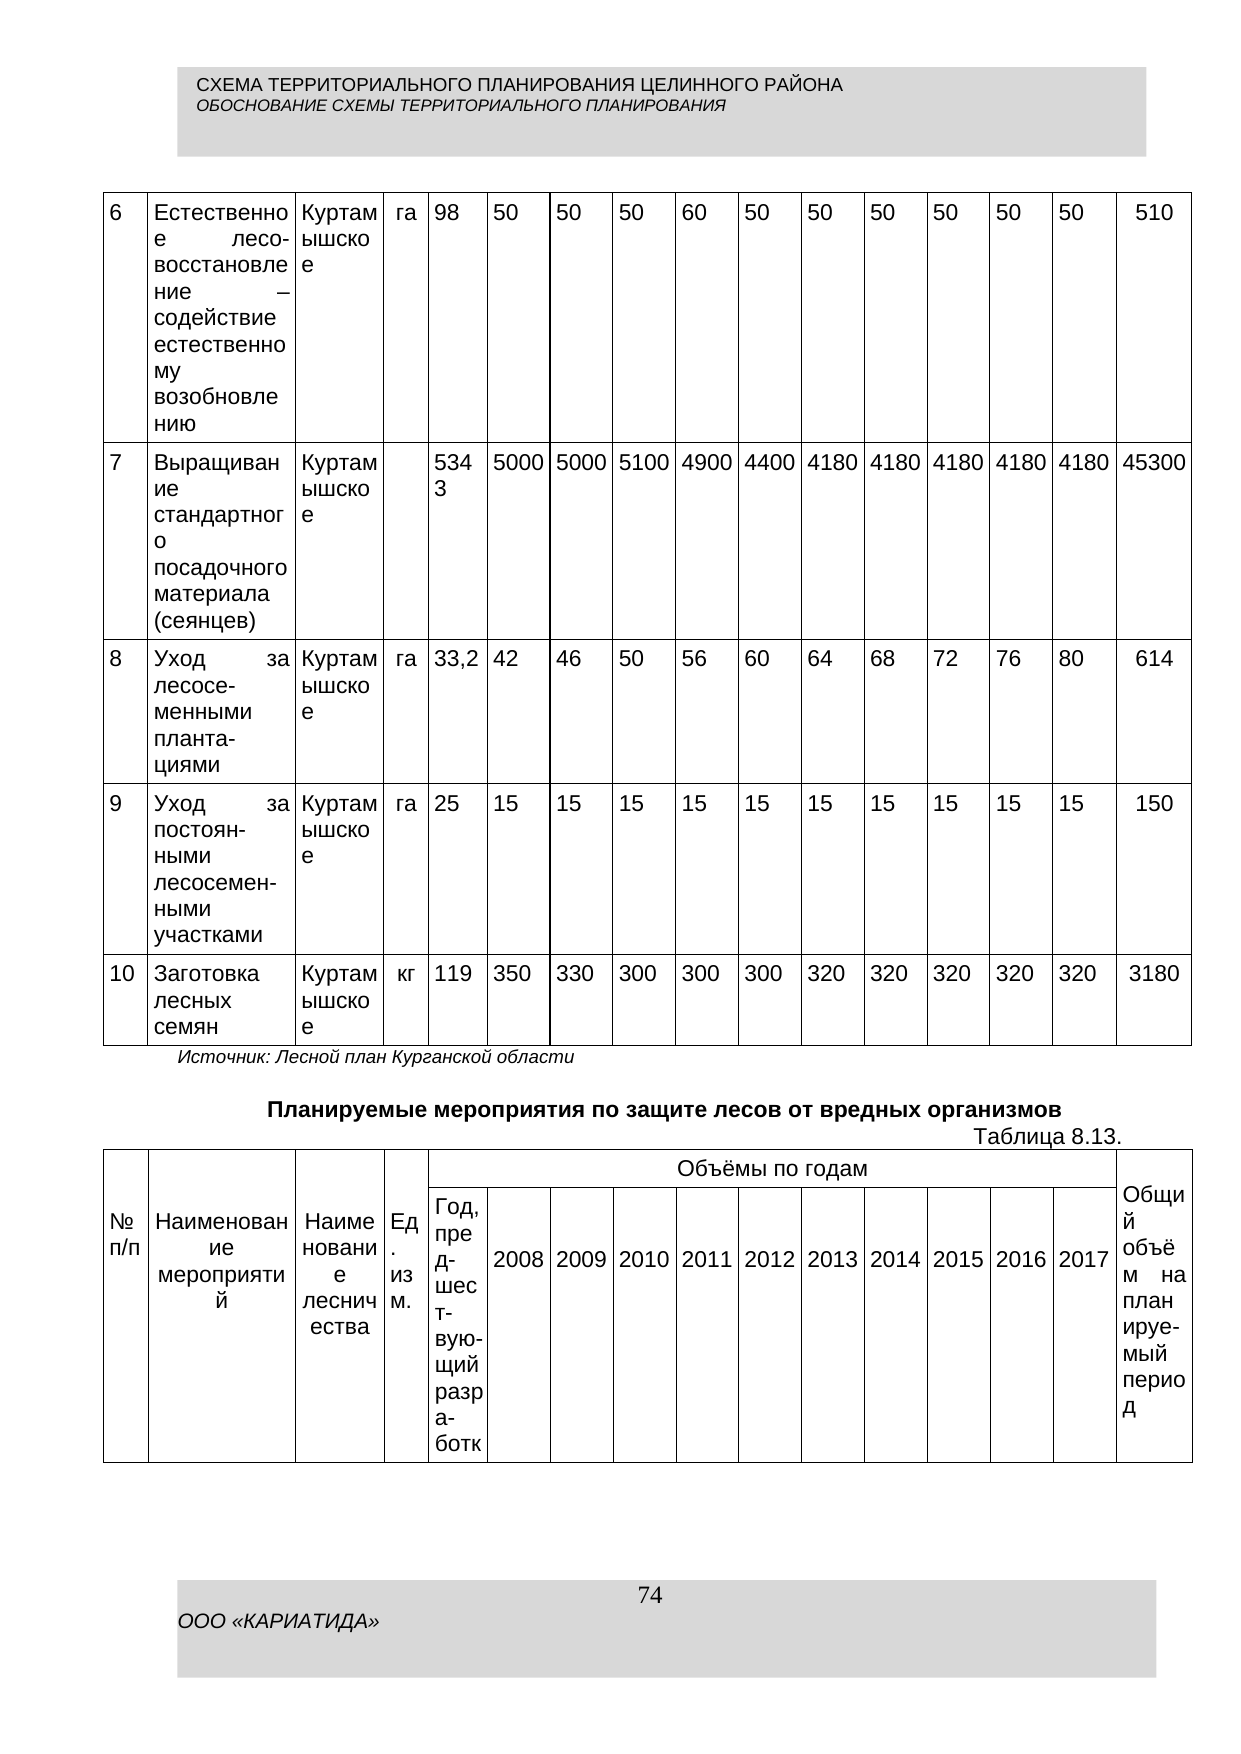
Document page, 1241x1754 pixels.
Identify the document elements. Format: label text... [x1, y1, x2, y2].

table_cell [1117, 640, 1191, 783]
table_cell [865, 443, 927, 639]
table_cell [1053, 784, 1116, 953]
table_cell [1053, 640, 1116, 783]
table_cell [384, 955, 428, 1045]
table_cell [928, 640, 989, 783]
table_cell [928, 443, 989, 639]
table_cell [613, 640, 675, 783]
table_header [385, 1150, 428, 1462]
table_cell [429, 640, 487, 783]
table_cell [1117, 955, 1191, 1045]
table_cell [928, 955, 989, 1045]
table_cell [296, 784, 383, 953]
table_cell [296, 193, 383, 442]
text Таблица 8.13. [177, 1123, 1122, 1149]
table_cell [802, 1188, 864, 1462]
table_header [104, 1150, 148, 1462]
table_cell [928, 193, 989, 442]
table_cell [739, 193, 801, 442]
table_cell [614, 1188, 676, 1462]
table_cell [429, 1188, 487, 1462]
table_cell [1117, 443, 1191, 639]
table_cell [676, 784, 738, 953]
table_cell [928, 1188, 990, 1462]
text Планируемые мероприятия по защите лесов от вредных организмов [177, 1096, 1122, 1123]
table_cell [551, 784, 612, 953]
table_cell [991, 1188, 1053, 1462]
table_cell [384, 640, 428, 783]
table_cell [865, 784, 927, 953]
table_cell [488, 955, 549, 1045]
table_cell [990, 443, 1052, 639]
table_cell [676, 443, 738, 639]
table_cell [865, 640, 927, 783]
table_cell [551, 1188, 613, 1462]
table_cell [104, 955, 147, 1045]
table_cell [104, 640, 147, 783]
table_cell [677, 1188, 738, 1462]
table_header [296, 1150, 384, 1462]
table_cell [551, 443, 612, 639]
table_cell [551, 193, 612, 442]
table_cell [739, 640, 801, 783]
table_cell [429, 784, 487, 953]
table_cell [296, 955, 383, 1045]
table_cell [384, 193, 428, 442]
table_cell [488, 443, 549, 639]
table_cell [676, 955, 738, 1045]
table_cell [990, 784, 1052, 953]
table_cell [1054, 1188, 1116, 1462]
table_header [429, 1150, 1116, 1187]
text Источник: Лесной план Курганской области [177, 1046, 1122, 1068]
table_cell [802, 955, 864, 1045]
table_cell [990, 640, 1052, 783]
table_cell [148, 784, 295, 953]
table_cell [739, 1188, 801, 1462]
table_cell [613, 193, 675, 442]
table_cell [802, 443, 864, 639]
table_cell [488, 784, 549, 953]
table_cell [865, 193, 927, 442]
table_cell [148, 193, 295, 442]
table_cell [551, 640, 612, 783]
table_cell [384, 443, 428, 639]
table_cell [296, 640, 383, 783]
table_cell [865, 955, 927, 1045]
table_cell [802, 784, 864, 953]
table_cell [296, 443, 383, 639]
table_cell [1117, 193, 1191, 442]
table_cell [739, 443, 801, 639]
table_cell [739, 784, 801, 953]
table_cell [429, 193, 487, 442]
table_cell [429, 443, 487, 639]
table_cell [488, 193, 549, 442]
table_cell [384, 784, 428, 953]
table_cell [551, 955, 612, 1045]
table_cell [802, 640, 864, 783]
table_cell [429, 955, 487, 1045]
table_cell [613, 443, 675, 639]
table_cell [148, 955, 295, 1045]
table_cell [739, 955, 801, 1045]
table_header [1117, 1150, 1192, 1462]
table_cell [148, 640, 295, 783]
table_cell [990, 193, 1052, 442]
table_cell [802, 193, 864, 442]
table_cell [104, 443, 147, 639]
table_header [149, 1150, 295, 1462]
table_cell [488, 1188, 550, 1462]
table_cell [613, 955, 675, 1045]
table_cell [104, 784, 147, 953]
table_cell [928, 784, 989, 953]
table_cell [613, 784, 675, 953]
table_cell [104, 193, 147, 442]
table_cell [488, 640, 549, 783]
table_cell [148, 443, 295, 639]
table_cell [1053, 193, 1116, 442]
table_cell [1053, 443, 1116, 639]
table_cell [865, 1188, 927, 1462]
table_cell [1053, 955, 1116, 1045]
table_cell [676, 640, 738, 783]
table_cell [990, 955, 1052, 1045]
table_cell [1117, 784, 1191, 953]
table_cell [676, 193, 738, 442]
